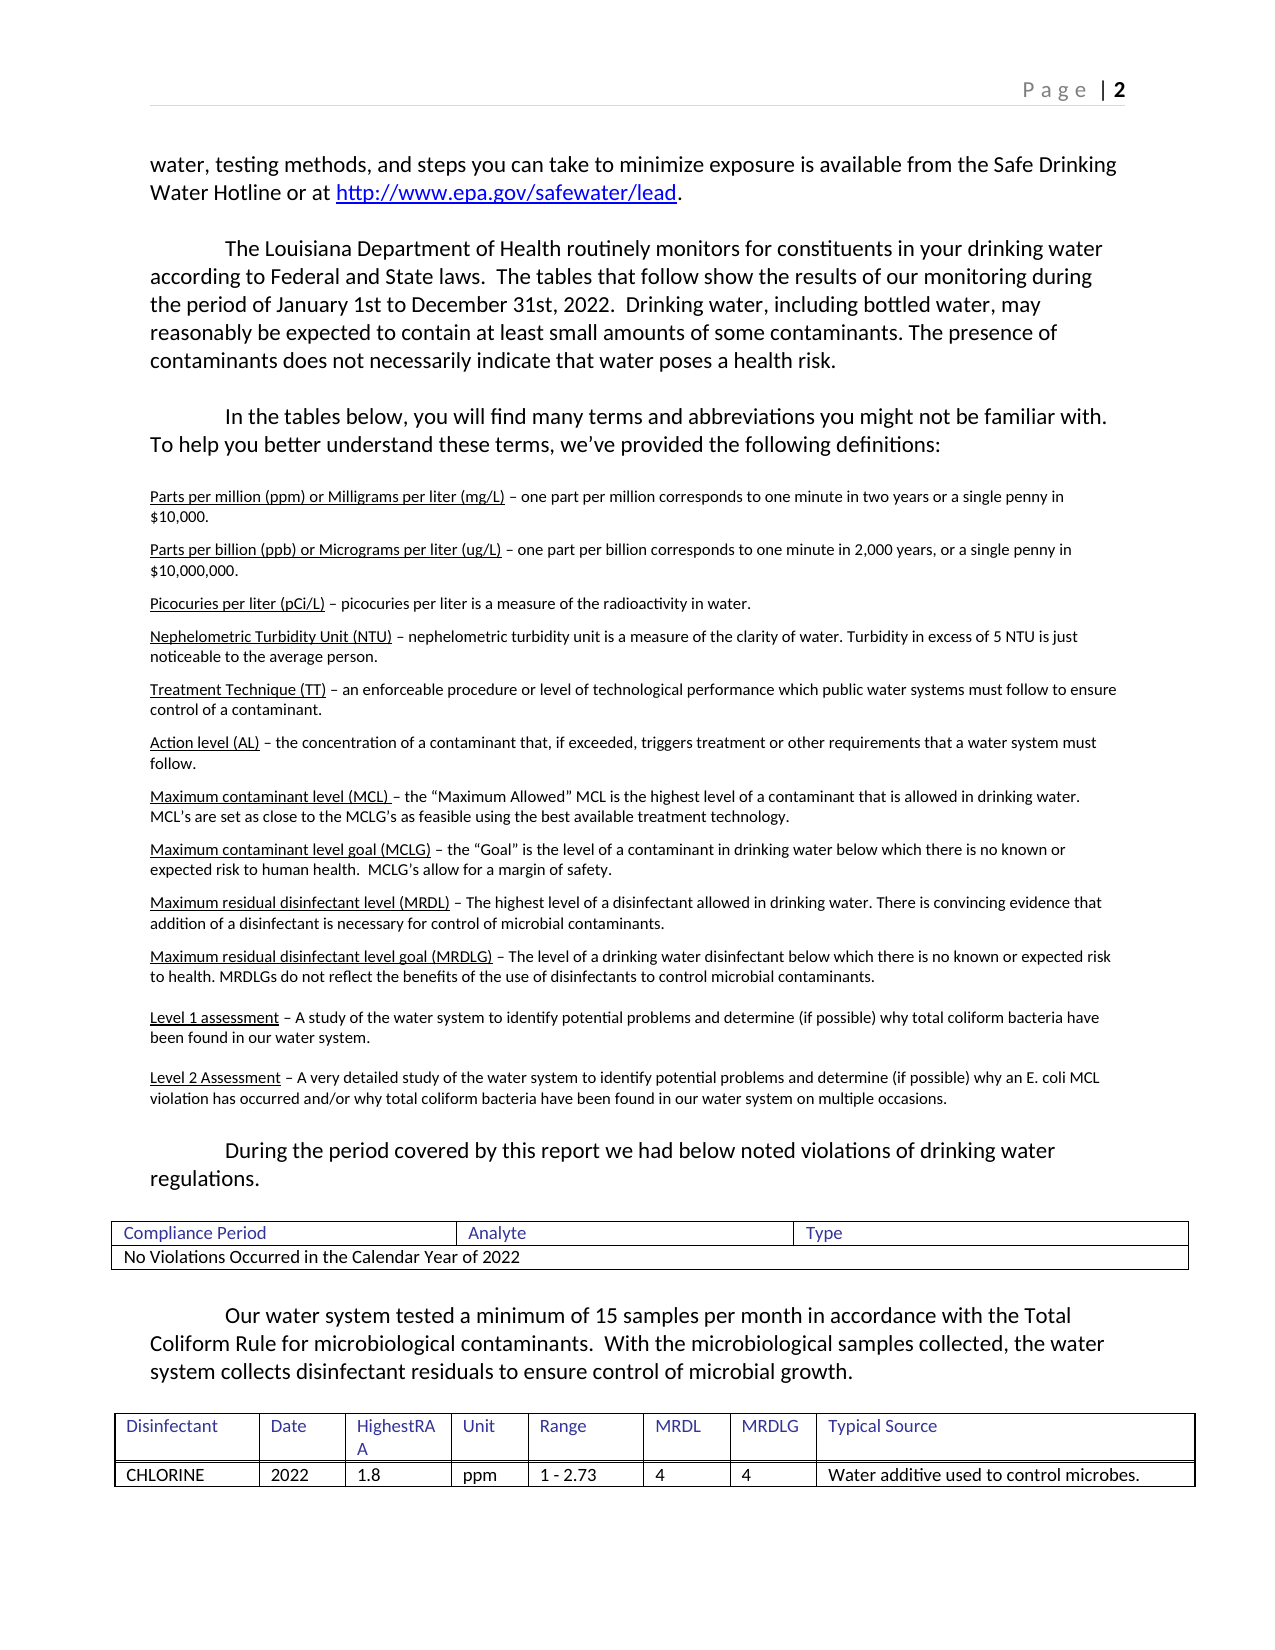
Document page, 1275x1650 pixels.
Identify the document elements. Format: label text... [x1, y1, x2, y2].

table_header Date [260, 1414, 345, 1460]
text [150, 150, 1125, 206]
text Treatment Technique (TT) – an enforceable procedure or level of technological performance which public water systems must follow to ensure control of a contaminant. [150, 679, 1125, 720]
table_header Unit [452, 1414, 528, 1460]
text Nephelometric Turbidity Unit (NTU) – nephelometric turbidity unit is a measure of the clarity of water. Turbidity in excess of 5 NTU is just noticeable to the average person. [150, 626, 1125, 667]
text The Louisiana Department of Health routinely monitors for constituents in your drinking water according to Federal and State laws. The tables that follow show the results of our monitoring during the period of January 1st to December 31st, 2022. Drinking water, including bottled water, may reasonably be expected to contain at least small amounts of some contaminants. The presence of contaminants does not necessarily indicate that water poses a health risk. [150, 234, 1125, 374]
table_header Type [794, 1222, 1188, 1244]
table_header Range [529, 1414, 643, 1460]
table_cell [817, 1463, 1194, 1486]
table_cell 4 [731, 1463, 816, 1486]
text Maximum contaminant level (MCL) – the “Maximum Allowed” MCL is the highest level of a contaminant that is allowed in drinking water. MCL’s are set as close to the MCLG’s as feasible using the best available treatment technology. [150, 786, 1125, 827]
text In the tables below, you will find many terms and abbreviations you might not be familiar with. To help you better understand these terms, we’ve provided the following definitions: [150, 402, 1125, 458]
text Picocuries per liter (pCi/L) – picocuries per liter is a measure of the radioactivity in water. [150, 593, 1125, 613]
table_cell 2022 [260, 1463, 345, 1486]
text Parts per million (ppm) or Milligrams per liter (mg/L) – one part per million corresponds to one minute in two years or a single penny in $10,000. [150, 486, 1125, 527]
text Action level (AL) – the concentration of a contaminant that, if exceeded, triggers treatment or other requirements that a water system must follow. [150, 733, 1125, 773]
table_cell ppm [452, 1463, 528, 1486]
table_header MRDL [644, 1414, 730, 1460]
table_cell 1 - 2.73 [529, 1463, 643, 1486]
table_header Disinfectant [116, 1414, 259, 1460]
text During the period covered by this report we had below noted violations of drinking water regulations. [150, 1136, 1125, 1192]
table_cell CHLORINE [116, 1463, 259, 1486]
text Our water system tested a minimum of 15 samples per month in accordance with the Total Coliform Rule for microbiological contaminants. With the microbiological samples collected, the water system collects disinfectant residuals to ensure control of microbial growth. [150, 1301, 1125, 1385]
text Level 1 assessment – A study of the water system to identify potential problems and determine (if possible) why total coliform bacteria have been found in our water system. [150, 1007, 1125, 1047]
text Maximum residual disinfectant level goal (MRDLG) – The level of a drinking water disinfectant below which there is no known or expected risk to health. MRDLGs do not reflect the benefits of the use of disinfectants to control microbial contaminants. [150, 946, 1125, 987]
text Maximum contaminant level goal (MCLG) – the “Goal” is the level of a contaminant in drinking water below which there is no known or expected risk to human health. MCLG’s allow for a margin of safety. [150, 839, 1125, 880]
table_header Compliance Period [112, 1222, 456, 1244]
table_cell No Violations Occurred in the Calendar Year of 2022 [112, 1246, 1188, 1268]
table_header Analyte [457, 1222, 793, 1244]
text Level 2 Assessment – A very detailed study of the water system to identify potential problems and determine (if possible) why an E. coli MCL violation has occurred and/or why total coliform bacteria have been found in our water system on multiple occasions. [150, 1068, 1125, 1108]
table_header MRDLG [731, 1414, 816, 1460]
table_header HighestRAA [346, 1414, 451, 1460]
table_header Typical Source [817, 1414, 1194, 1460]
table_cell 1.8 [346, 1463, 451, 1486]
text Parts per billion (ppb) or Micrograms per liter (ug/L) – one part per billion corresponds to one minute in 2,000 years, or a single penny in $10,000,000. [150, 539, 1125, 580]
text Maximum residual disinfectant level (MRDL) – The highest level of a disinfectant allowed in drinking water. There is convincing evidence that addition of a disinfectant is necessary for control of microbial contaminants. [150, 893, 1125, 933]
table_cell 4 [644, 1463, 730, 1486]
